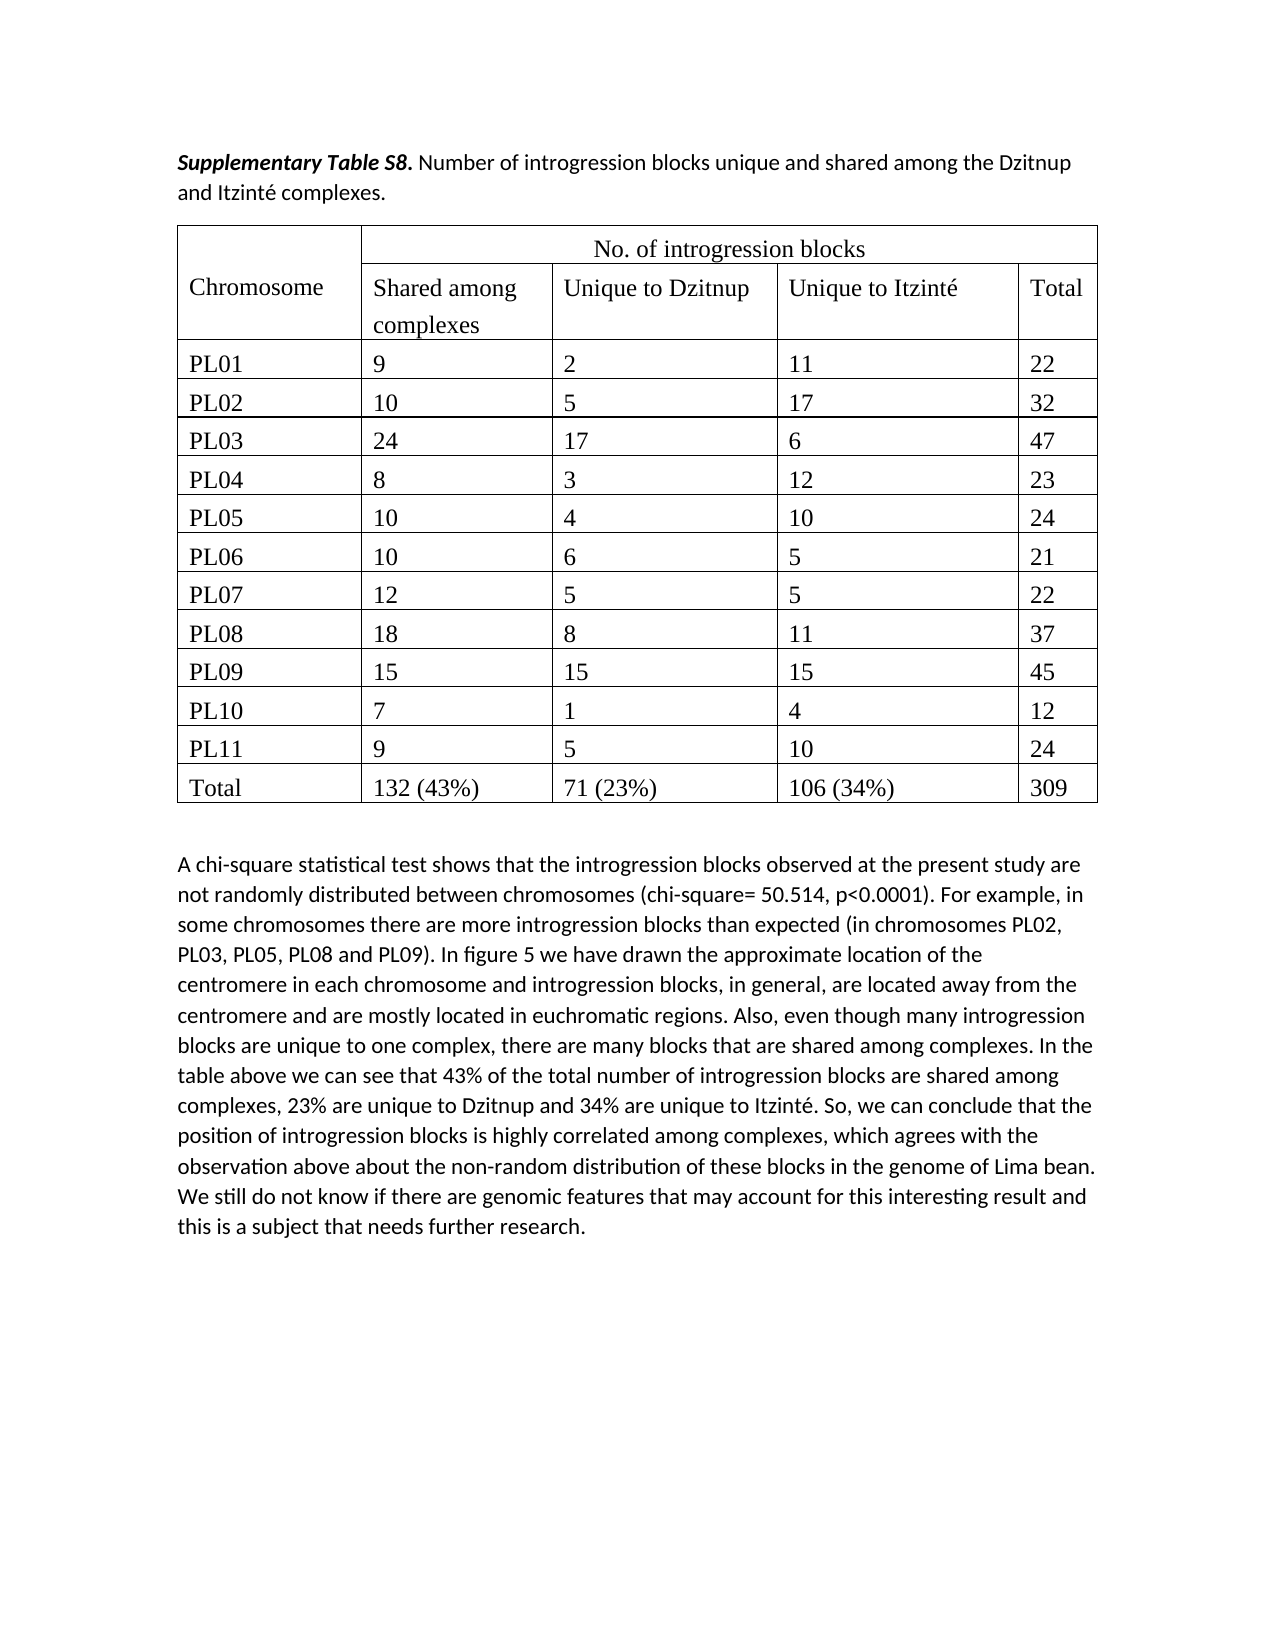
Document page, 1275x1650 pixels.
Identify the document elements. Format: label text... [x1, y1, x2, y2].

table_cell Unique to Dzitnup [553, 264, 777, 339]
table_cell PL06 [178, 533, 361, 571]
table_cell PL05 [178, 495, 361, 532]
table_cell 5 [778, 572, 1018, 609]
table_cell 5 [553, 572, 777, 609]
table_cell 4 [778, 687, 1018, 725]
table_cell PL09 [178, 649, 361, 686]
table_cell 1 [553, 687, 777, 725]
table_cell 10 [778, 495, 1018, 532]
table_cell PL10 [178, 687, 361, 725]
table_cell 24 [1019, 495, 1097, 532]
table_cell 6 [553, 533, 777, 571]
table_cell Unique to Itzinté [778, 264, 1018, 339]
table_cell PL01 [178, 340, 361, 378]
table_cell 5 [778, 533, 1018, 571]
table_cell 18 [362, 610, 552, 648]
table_cell 12 [778, 456, 1018, 493]
table_cell 5 [553, 726, 777, 763]
table_cell 32 [1019, 379, 1097, 416]
table_cell 37 [1019, 610, 1097, 648]
table_header No. of introgression blocks [362, 226, 1097, 263]
table_cell 106 (34%) [778, 764, 1018, 802]
table_cell PL02 [178, 379, 361, 416]
table_cell 8 [362, 456, 552, 493]
table_cell 7 [362, 687, 552, 725]
table_cell 6 [778, 418, 1018, 455]
table_cell Shared among complexes [362, 264, 552, 339]
table_cell 10 [362, 533, 552, 571]
table_cell 12 [1019, 687, 1097, 725]
table_cell Total [1019, 264, 1097, 339]
table_cell 17 [553, 418, 777, 455]
text A chi-square statistical test shows that the introgression blocks observed at the present study are not randomly distributed between chromosomes (chi-square= 50.514, p<0.0001). For example, in some chromosomes there are more introgression blocks than expected (in chromosomes PL02, PL03, PL05, PL08 and PL09). In figure 5 we have drawn the approximate location of the centromere in each chromosome and introgression blocks, in general, are located away from the centromere and are mostly located in euchromatic regions. Also, even though many introgression blocks are unique to one complex, there are many blocks that are shared among complexes. In the table above we can see that 43% of the total number of introgression blocks are shared among complexes, 23% are unique to Dzitnup and 34% are unique to Itzinté. So, we can conclude that the position of introgression blocks is highly correlated among complexes, which agrees with the observation above about the non-random distribution of these blocks in the genome of Lima bean. We still do not know if there are genomic features that may account for this interesting result and this is a subject that needs further research. [177, 850, 1098, 1240]
table_cell 10 [778, 726, 1018, 763]
table_cell PL04 [178, 456, 361, 493]
table_cell PL03 [178, 418, 361, 455]
table_cell 4 [553, 495, 777, 532]
table_cell PL07 [178, 572, 361, 609]
table_cell 15 [362, 649, 552, 686]
table_cell 45 [1019, 649, 1097, 686]
table_cell 23 [1019, 456, 1097, 493]
table_cell 15 [778, 649, 1018, 686]
table_cell 11 [778, 610, 1018, 648]
table_cell 21 [1019, 533, 1097, 571]
table_cell 132 (43%) [362, 764, 552, 802]
table_cell 12 [362, 572, 552, 609]
table_cell 2 [553, 340, 777, 378]
table_cell 9 [362, 726, 552, 763]
table_cell 47 [1019, 418, 1097, 455]
table_cell 3 [553, 456, 777, 493]
table_cell 11 [778, 340, 1018, 378]
table_cell 9 [362, 340, 552, 378]
table_cell 71 (23%) [553, 764, 777, 802]
table_cell 5 [553, 379, 777, 416]
table_cell 24 [362, 418, 552, 455]
table_cell 10 [362, 495, 552, 532]
table_cell PL11 [178, 726, 361, 763]
table_header Chromosome [178, 226, 361, 339]
table_cell 15 [553, 649, 777, 686]
table_cell 22 [1019, 340, 1097, 378]
table_cell PL08 [178, 610, 361, 648]
table_cell 17 [778, 379, 1018, 416]
table_cell 8 [553, 610, 777, 648]
table_cell 309 [1019, 764, 1097, 802]
table_cell 10 [362, 379, 552, 416]
table_cell 22 [1019, 572, 1097, 609]
table_cell Total [178, 764, 361, 802]
text Supplementary Table S8. Number of introgression blocks unique and shared among the Dzitnup and Itzinté complexes. [177, 148, 1098, 206]
table_cell 24 [1019, 726, 1097, 763]
